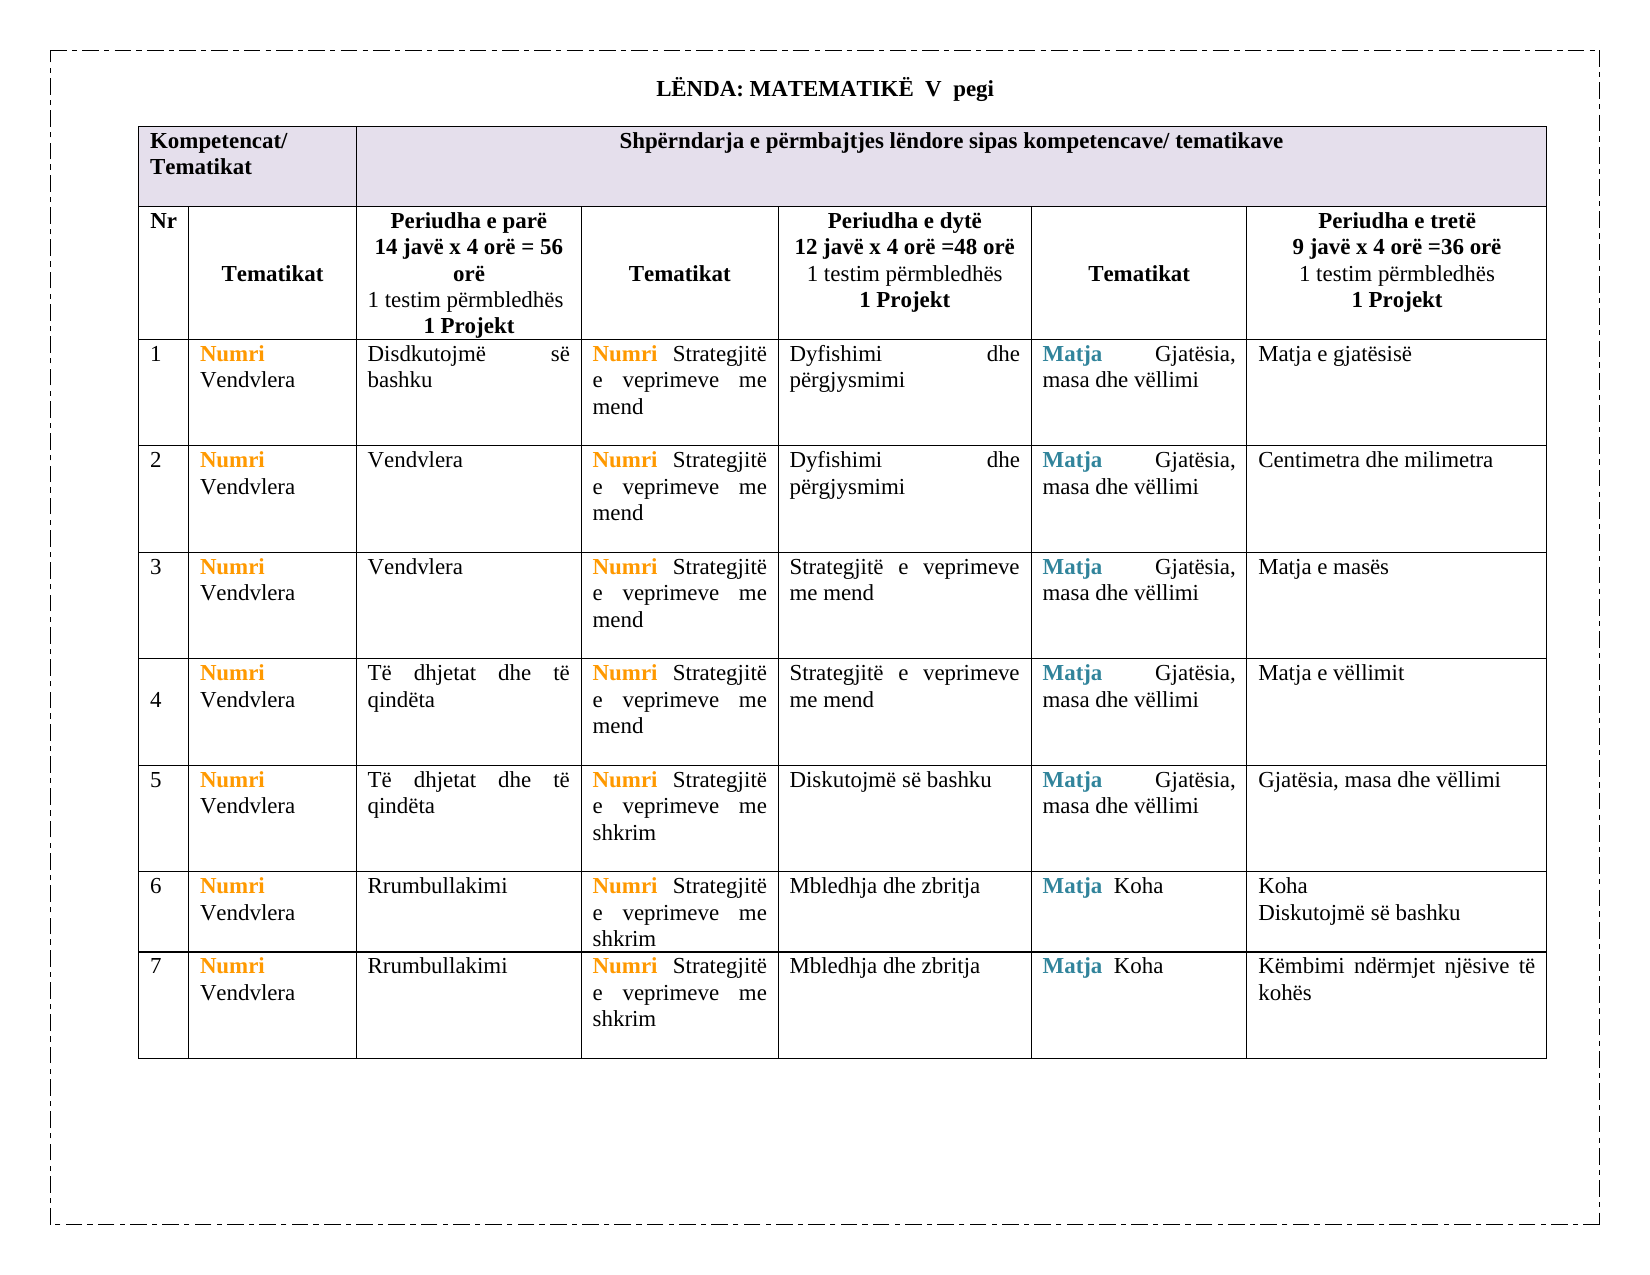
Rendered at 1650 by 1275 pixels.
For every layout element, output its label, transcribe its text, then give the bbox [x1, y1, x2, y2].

table_header Shpërndarja e përmbajtjes lëndore sipas kompetencave/ tematikave [357, 127, 1546, 206]
table_cell Matja e vëllimit [1247, 659, 1546, 765]
text LËNDA: MATEMATIKË V pegi [150, 75, 1500, 101]
table_cell Matja Gjatësia, masa dhe vëllimi [1032, 659, 1246, 765]
table_cell Diskutojmë së bashku [779, 766, 1031, 871]
table_cell 5 [139, 766, 188, 871]
table_cell Periudha e tretë 9 javë x 4 orë =36 orë 1 testim përmbledhës 1 Projekt [1247, 207, 1546, 339]
table_cell Numri Strategjitë e veprimeve me mend [582, 446, 778, 552]
table_cell Matja Gjatësia, masa dhe vëllimi [1032, 446, 1246, 552]
table_cell Matja Gjatësia, masa dhe vëllimi [1032, 553, 1246, 658]
table_cell Disdkutojmë së bashku [357, 340, 581, 445]
table_cell Numri Strategjitë e veprimeve me mend [582, 659, 778, 765]
table_cell Gjatësia, masa dhe vëllimi [1247, 766, 1546, 871]
table_cell Të dhjetat dhe të qindëta [357, 659, 581, 765]
table_cell Numri Vendvlera [189, 953, 356, 1058]
table_cell Strategjitë e veprimeve me mend [779, 659, 1031, 765]
table_cell Matja Koha [1032, 953, 1246, 1058]
table_cell Numri Vendvlera [189, 446, 356, 552]
table_cell 3 [139, 553, 188, 658]
table_cell 4 [139, 659, 188, 765]
table_cell Koha Diskutojmë së bashku [1247, 872, 1546, 951]
table_cell Mbledhja dhe zbritja [779, 872, 1031, 951]
table_cell Numri Strategjitë e veprimeve me mend [582, 340, 778, 445]
table_cell Këmbimi ndërmjet njësive të kohës [1247, 953, 1546, 1058]
table_cell 7 [139, 953, 188, 1058]
table_cell Dyfishimi dhe përgjysmimi [779, 340, 1031, 445]
table_cell Vendvlera [357, 446, 581, 552]
table_cell Numri Vendvlera [189, 659, 356, 765]
table_cell Rrumbullakimi [357, 872, 581, 951]
table_cell 1 [139, 340, 188, 445]
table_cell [582, 953, 778, 1058]
table_cell Tematikat [189, 207, 356, 339]
table_cell Periudha e parë 14 javë x 4 orë = 56 orë 1 testim përmbledhës 1 Projekt [357, 207, 581, 339]
table_cell Numri Vendvlera [189, 872, 356, 951]
table_cell Të dhjetat dhe të qindëta [357, 766, 581, 871]
table_cell Matja e gjatësisë [1247, 340, 1546, 445]
table_cell Dyfishimi dhe përgjysmimi [779, 446, 1031, 552]
table_cell Numri Vendvlera [189, 553, 356, 658]
table_cell Centimetra dhe milimetra [1247, 446, 1546, 552]
table_cell Nr [139, 207, 188, 339]
table_cell Numri Strategjitë e veprimeve me shkrim [582, 766, 778, 871]
table_cell Matja e masës [1247, 553, 1546, 658]
table_cell Periudha e dytë 12 javë x 4 orë =48 orë 1 testim përmbledhës 1 Projekt [779, 207, 1031, 339]
table_header Kompetencat/ Tematikat [139, 127, 356, 206]
table_cell Matja Koha [1032, 872, 1246, 951]
table_cell 6 [139, 872, 188, 951]
table_cell Strategjitë e veprimeve me mend [779, 553, 1031, 658]
table_cell Numri Strategjitë e veprimeve me shkrim [582, 872, 778, 951]
table_cell Vendvlera [357, 553, 581, 658]
table_cell Numri Strategjitë e veprimeve me mend [582, 553, 778, 658]
table_cell Matja Gjatësia, masa dhe vëllimi [1032, 766, 1246, 871]
table_cell Mbledhja dhe zbritja [779, 953, 1031, 1058]
table_cell Matja Gjatësia, masa dhe vëllimi [1032, 340, 1246, 445]
table_cell 2 [139, 446, 188, 552]
table_cell Tematikat [1032, 207, 1246, 339]
table_cell Rrumbullakimi [357, 953, 581, 1058]
table_cell Numri Vendvlera [189, 766, 356, 871]
table_cell Tematikat [582, 207, 778, 339]
table_cell Numri Vendvlera [189, 340, 356, 445]
